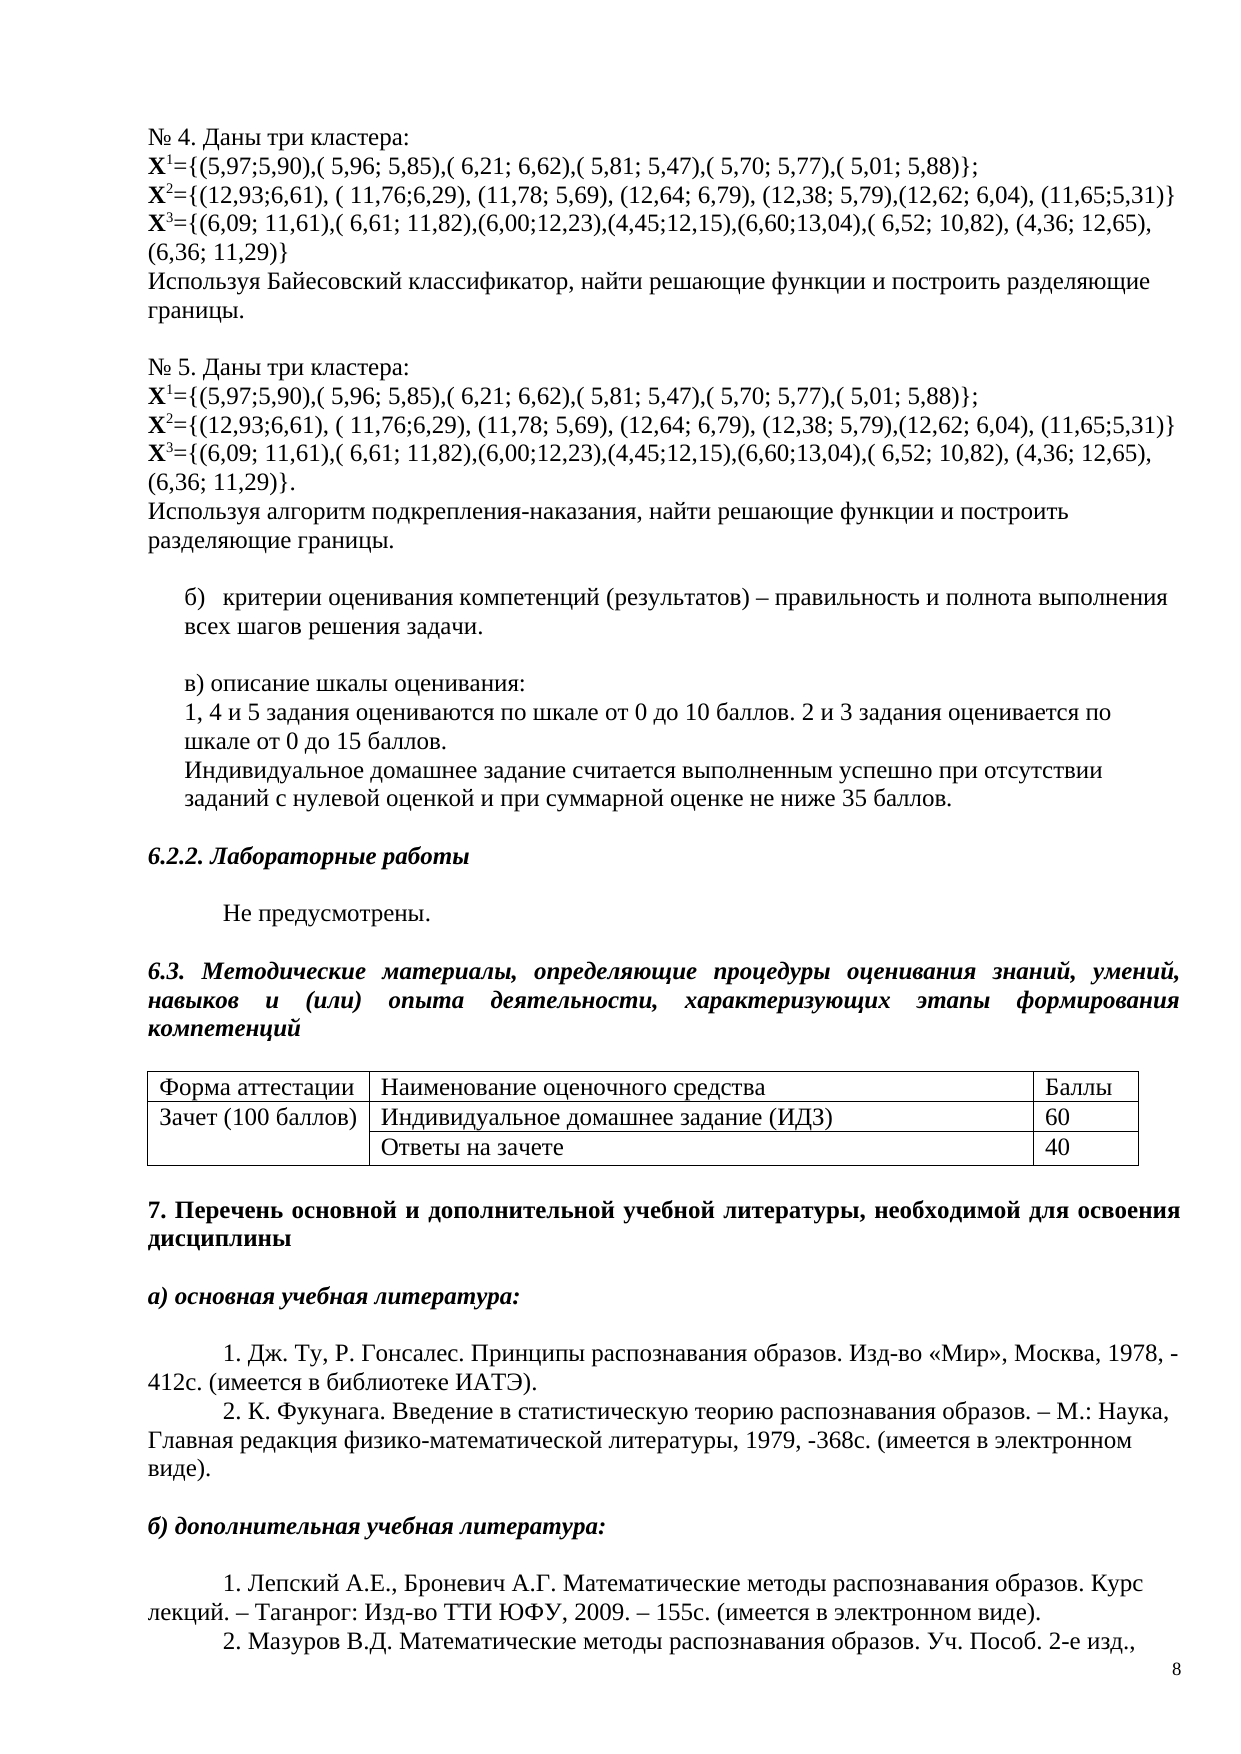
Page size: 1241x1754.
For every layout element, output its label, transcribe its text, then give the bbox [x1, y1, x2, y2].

text X3={(6,09; 11,61),( 6,61; 11,82),(6,00;12,23),(4,45;12,15),(6,60;13,04),( 6,52; 10,82), (4,36; 12,65), (6,36; 11,29)}. [148, 438, 1181, 496]
table_header Наименование оценочного средства [370, 1072, 1033, 1101]
text № 4. Даны три кластера: [148, 122, 1181, 151]
table_header Баллы [1034, 1072, 1138, 1101]
text Используя Байесовский классификатор, найти решающие функции и построить разделяющие границы. [148, 266, 1181, 323]
text X3={(6,09; 11,61),( 6,61; 11,82),(6,00;12,23),(4,45;12,15),(6,60;13,04),( 6,52; 10,82), (4,36; 12,65), (6,36; 11,29)} [148, 208, 1181, 266]
text б) дополнительная учебная литература: [148, 1511, 1181, 1540]
text 1, 4 и 5 задания оцениваются по шкале от 0 до 10 баллов. 2 и 3 задания оценивается по шкале от 0 до 15 баллов. [184, 697, 1181, 755]
text б) критерии оценивания компетенций (результатов) – правильность и полнота выполнения всех шагов решения задачи. [184, 582, 1181, 640]
text Не предусмотрены. [148, 898, 1181, 927]
table_cell 40 [1034, 1132, 1138, 1165]
table_cell 60 [1034, 1102, 1138, 1131]
text Индивидуальное домашнее задание считается выполненным успешно при отсутствии заданий с нулевой оценкой и при суммарной оценке не ниже 35 баллов. [184, 755, 1181, 812]
text № 5. Даны три кластера: [148, 352, 1181, 381]
table_header Форма аттестации [148, 1072, 369, 1101]
text 6.3. Методические материалы, определяющие процедуры оценивания знаний, умений, навыков и (или) опыта деятельности, характеризующих этапы формирования компетенций [148, 956, 1181, 1042]
text X1={(5,97;5,90),( 5,96; 5,85),( 6,21; 6,62),( 5,81; 5,47),( 5,70; 5,77),( 5,01; 5,88)}; [148, 381, 1181, 410]
text а) основная учебная литература: [148, 1281, 1181, 1310]
text X2={(12,93;6,61), ( 11,76;6,29), (11,78; 5,69), (12,64; 6,79), (12,38; 5,79),(12,62; 6,04), (11,65;5,31)} [148, 410, 1181, 438]
text в) описание шкалы оценивания: [184, 668, 1181, 697]
table_cell Ответы на зачете [370, 1132, 1033, 1165]
text 2. К. Фукунага. Введение в статистическую теорию распознавания образов. – М.: Наука, Главная редакция физико-математической литературы, 1979, -368с. (имеется в электронном виде). [148, 1396, 1181, 1482]
table_cell Индивидуальное домашнее задание (ИДЗ) [370, 1102, 1033, 1131]
text X1={(5,97;5,90),( 5,96; 5,85),( 6,21; 6,62),( 5,81; 5,47),( 5,70; 5,77),( 5,01; 5,88)}; [148, 151, 1181, 180]
text 1. Лепский А.Е., Броневич А.Г. Математические методы распознавания образов. Курс лекций. – Таганрог: Изд-во ТТИ ЮФУ, 2009. – 155с. (имеется в электронном виде). [148, 1568, 1181, 1626]
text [148, 1626, 1181, 1655]
table_cell Зачет (100 баллов) [148, 1102, 369, 1165]
text 7. Перечень основной и дополнительной учебной литературы, необходимой для освоения дисциплины [148, 1195, 1181, 1252]
text 1. Дж. Ту, Р. Гонсалес. Принципы распознавания образов. Изд-во «Мир», Москва, 1978, -412с. (имеется в библиотеке ИАТЭ). [148, 1338, 1181, 1396]
text 6.2.2. Лабораторные работы [148, 841, 1181, 870]
text Используя алгоритм подкрепления-наказания, найти решающие функции и построить разделяющие границы. [148, 496, 1181, 553]
text X2={(12,93;6,61), ( 11,76;6,29), (11,78; 5,69), (12,64; 6,79), (12,38; 5,79),(12,62; 6,04), (11,65;5,31)} [148, 180, 1181, 208]
